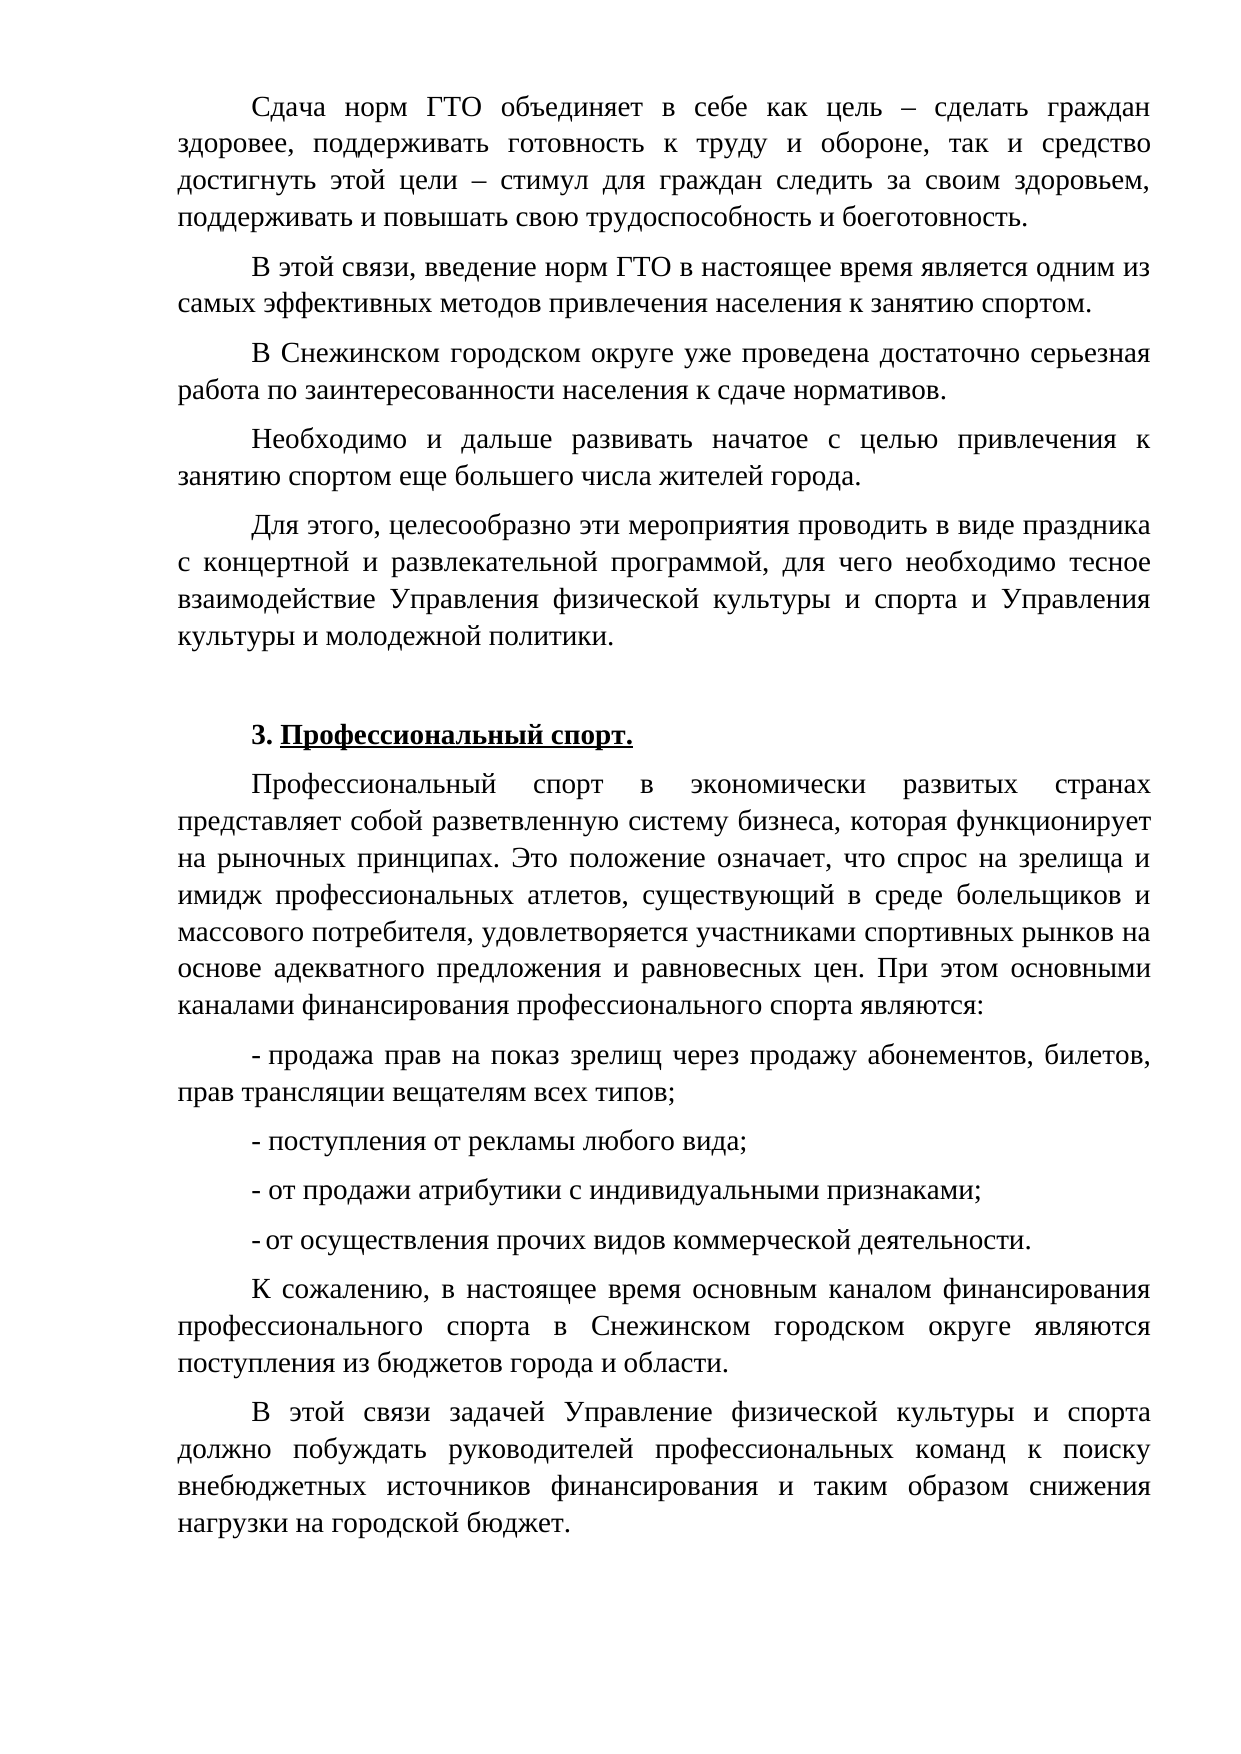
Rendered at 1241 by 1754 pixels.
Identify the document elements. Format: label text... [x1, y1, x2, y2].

text 3. Профессиональный спорт. [177, 717, 1152, 750]
text - от осуществления прочих видов коммерческой деятельности. [177, 1222, 1152, 1255]
text - от продажи атрибутики с индивидуальными признаками; [177, 1172, 1152, 1206]
text В этой связи, введение норм ГТО в настоящее время является одним из самых эффективных методов привлечения населения к занятию спортом. [177, 249, 1152, 319]
text Необходимо и дальше развивать начатое с целью привлечения к занятию спортом еще большего числа жителей города. [177, 421, 1152, 492]
text В этой связи задачей Управление физической культуры и спорта должно побуждать руководителей профессиональных команд к поиску внебюджетных источников финансирования и таким образом снижения нагрузки на городской бюджет. [177, 1394, 1152, 1538]
text Профессиональный спорт в экономически развитых странах представляет собой разветвленную систему бизнеса, которая функционирует на рыночных принципах. Это положение означает, что спрос на зрелища и имидж профессиональных атлетов, существующий в среде болельщиков и массового потребителя, удовлетворяется участниками спортивных рынков на основе адекватного предложения и равновесных цен. При этом основными каналами финансирования профессионального спорта являются: [177, 766, 1152, 1021]
text - поступления от рекламы любого вида; [177, 1123, 1152, 1157]
text Для этого, целесообразно эти мероприятия проводить в виде праздника с концертной и развлекательной программой, для чего необходимо тесное взаимодействие Управления физической культуры и спорта и Управления культуры и молодежной политики. [177, 507, 1152, 652]
text В Снежинском городском округе уже проведена достаточно серьезная работа по заинтересованности населения к сдаче нормативов. [177, 335, 1152, 405]
text - продажа прав на показ зрелищ через продажу абонементов, билетов, прав трансляции вещателям всех типов; [177, 1037, 1152, 1107]
text К сожалению, в настоящее время основным каналом финансирования профессионального спорта в Снежинском городском округе являются поступления из бюджетов города и области. [177, 1271, 1152, 1378]
text Сдача норм ГТО объединяет в себе как цель – сделать граждан здоровее, поддерживать готовность к труду и обороне, так и средство достигнуть этой цели – стимул для граждан следить за своим здоровьем, поддерживать и повышать свою трудоспособность и боеготовность. [177, 89, 1152, 233]
